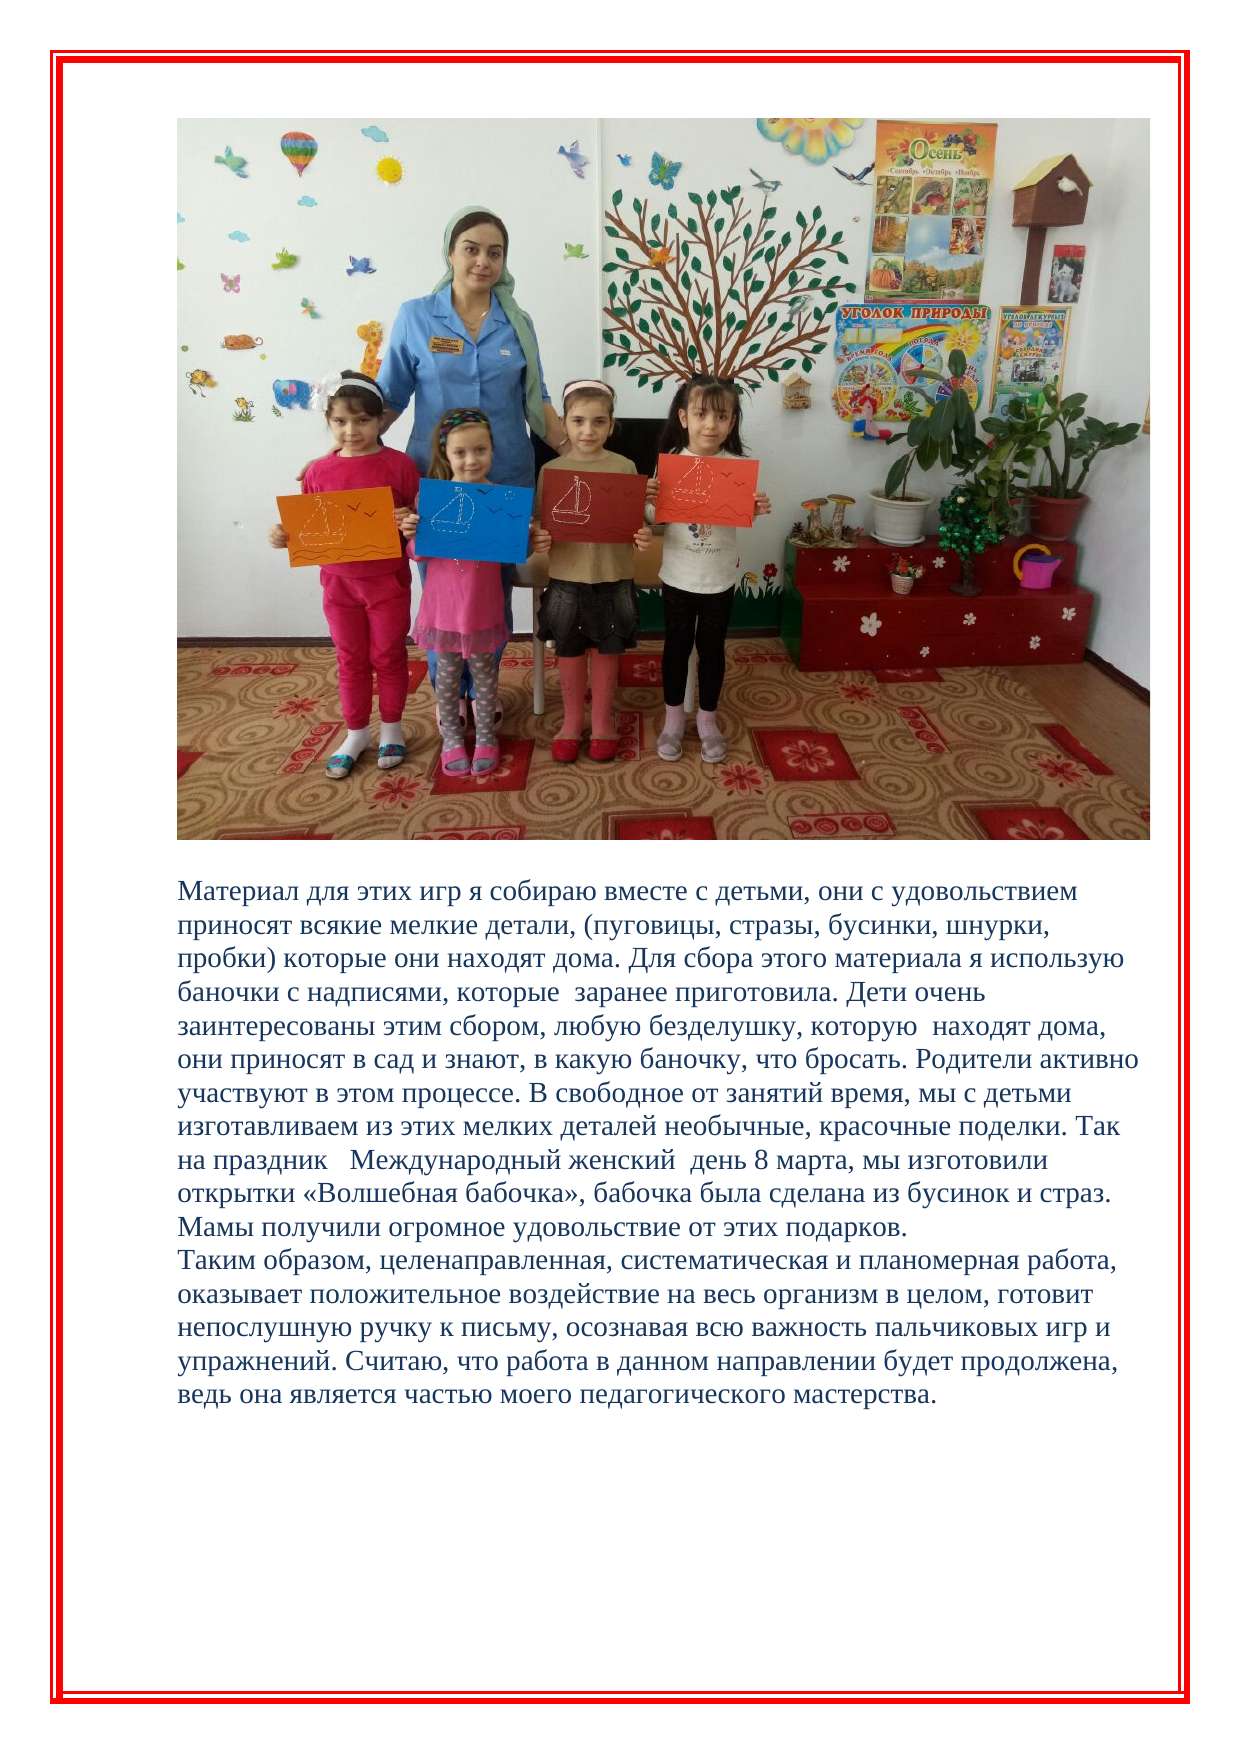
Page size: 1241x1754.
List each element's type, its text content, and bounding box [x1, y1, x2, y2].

text Материал для этих игр я собираю вместе с детьми, они с удовольствием приносят всякие мелкие детали, (пуговицы, стразы, бусинки, шнурки, пробки) которые они находят дома. Для сбора этого материала я использую баночки с надписями, которые заранее приготовила. Дети очень заинтересованы этим сбором, любую безделушку, которую находят дома, они приносят в сад и знают, в какую баночку, что бросать. Родители активно [177, 873, 1152, 1075]
picture [177, 118, 1150, 840]
text Таким образом, целенаправленная, систематическая и планомерная работа, оказывает положительное воздействие на весь организм в целом, готовит непослушную ручку к письму, осознавая всю важность пальчиковых игр и упражнений. Считаю, что работа в данном направлении будет продолжена, ведь она является частью моего педагогического мастерства. [177, 1242, 1152, 1410]
text Мамы получили огромное удовольствие от этих подарков. [177, 1209, 1152, 1242]
text участвуют в этом процессе. В свободное от занятий время, мы с детьми изготавливаем из этих мелких деталей необычные, красочные поделки. Так на праздник Международный женский день 8 марта, мы изготовили открытки «Волшебная бабочка», бабочка была сделана из бусинок и страз. [177, 1075, 1152, 1209]
